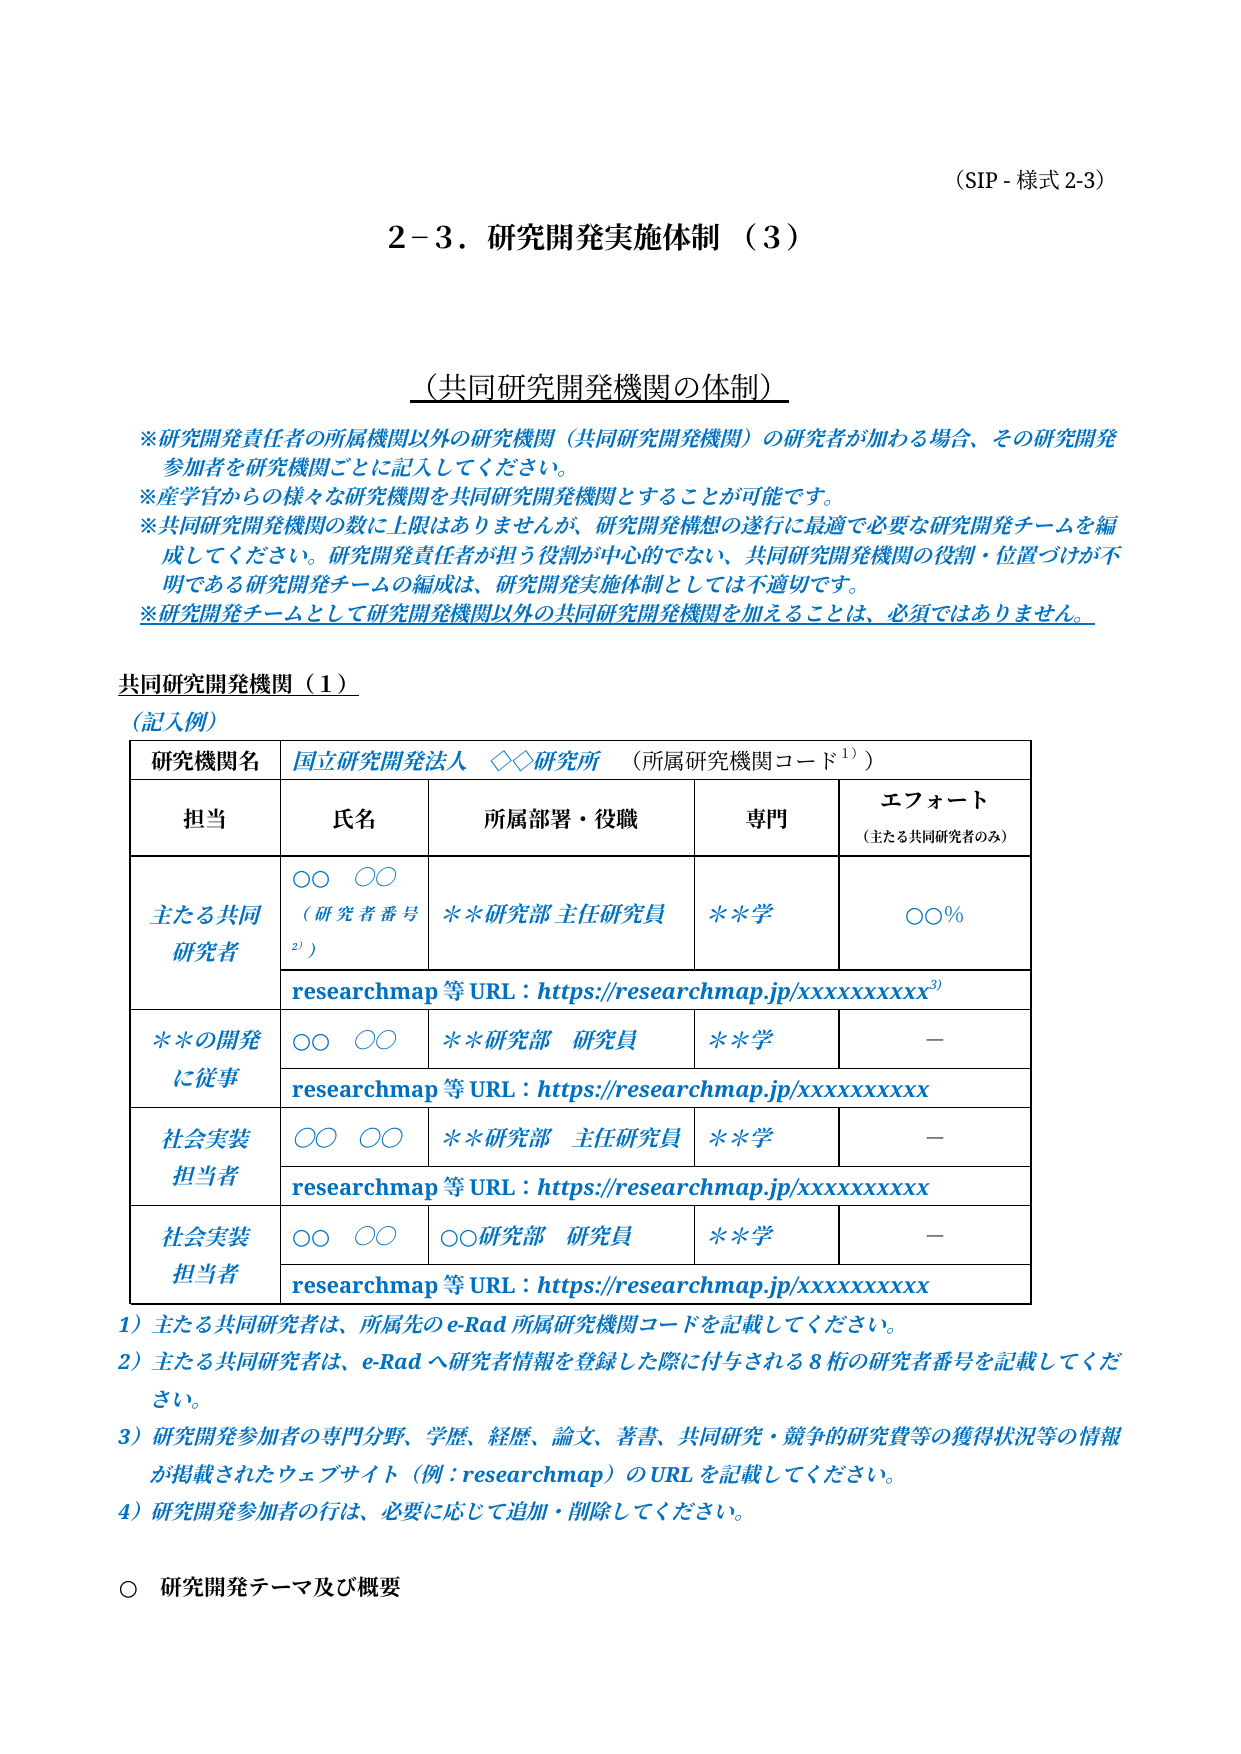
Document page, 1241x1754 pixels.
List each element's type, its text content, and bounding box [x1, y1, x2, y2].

table_cell － [840, 1010, 1030, 1067]
table_cell － [840, 1108, 1030, 1166]
table_cell ＊＊の開発に従事 [131, 1010, 280, 1107]
text ２−３．研究開発実施体制 （３） [118, 198, 1079, 273]
text ※産学官からの様々な研究機関を共同研究開発機関とすることが可能です。 [118, 481, 1122, 511]
table_cell researchmap等URL：https://researchmap.jp/xxxxxxxxxx [281, 1167, 1030, 1205]
table_cell － [840, 1206, 1030, 1264]
table_cell 氏名 [281, 780, 428, 855]
table_cell ＊＊学 [695, 1010, 838, 1067]
table_cell 担当 [131, 780, 280, 855]
table_cell ○○ ○○ [281, 1010, 428, 1067]
text （記入例） [118, 702, 1122, 740]
text ※研究開発チームとして研究開発機関以外の共同研究開発機関を加えることは、必須ではありません。 [140, 598, 1122, 627]
text ※研究開発責任者の所属機関以外の研究機関（共同研究開発機関）の研究者が加わる場合、その研究開発参加者を研究機関ごとに記入してください。 [140, 423, 1122, 481]
table_cell 社会実装 担当者 [131, 1108, 280, 1205]
table_cell 主たる共同研究者 [131, 857, 280, 1008]
table_cell researchmap等URL：https://researchmap.jp/xxxxxxxxxx3) [281, 971, 1030, 1008]
text ※共同研究開発機関の数に上限はありませんが、研究開発構想の遂行に最適で必要な研究開発チームを編成してください。研究開発責任者が担う役割が中心的でない、共同研究開発機関の役割・位置づけが不明である研究開発チームの編成は、研究開発実施体制としては不適切です。 [140, 511, 1122, 598]
table_cell ○○ ○○ [281, 1206, 428, 1264]
table_cell ○○％ [840, 857, 1030, 969]
table_cell 社会実装 担当者 [131, 1206, 280, 1303]
table_cell ＊＊学 [695, 1108, 838, 1166]
table_header 研究機関名 [131, 741, 280, 779]
text 3）研究開発参加者の専門分野、学歴、経歴、論文、著書、共同研究・競争的研究費等の獲得状況等の情報が掲載されたウェブサイト（例：researchmap）のURLを記載してください。 [118, 1417, 1122, 1492]
table_cell ＊＊研究部 研究員 [429, 1010, 694, 1067]
text （SIP - 様式2-3） [118, 161, 1117, 198]
list 研究開発テーマ及び概要 [118, 1567, 1122, 1604]
table_header 国立研究開発法人 ◇◇研究所 （所属研究機関コード１）） [281, 741, 1030, 779]
table_cell ＊＊学 [695, 1206, 838, 1264]
table_cell ＊＊研究部 主任研究員 [429, 857, 694, 969]
table_cell ○○ ○○ （研究者番号2）） [281, 857, 428, 969]
text 1）主たる共同研究者は、所属先のe-Rad所属研究機関コードを記載してください。 [118, 1304, 1122, 1342]
table_cell ＊＊学 [695, 857, 838, 969]
text 2）主たる共同研究者は、e-Radへ研究者情報を登録した際に付与される8桁の研究者番号を記載してください。 [118, 1342, 1122, 1417]
table_cell 専門 [695, 780, 838, 855]
table_cell 〇〇 〇〇 [281, 1108, 428, 1166]
table_cell ○○研究部 研究員 [429, 1206, 694, 1264]
text 共同研究開発機関（１） [118, 665, 1122, 702]
table_cell エフォート （主たる共同研究者のみ） [840, 780, 1030, 855]
table_cell 所属部署・役職 [429, 780, 694, 855]
table_cell researchmap等URL：https://researchmap.jp/xxxxxxxxxx [281, 1265, 1030, 1303]
table_cell ＊＊研究部 主任研究員 [429, 1108, 694, 1166]
table_cell researchmap等URL：https://researchmap.jp/xxxxxxxxxx [281, 1069, 1030, 1107]
text 4）研究開発参加者の行は、必要に応じて追加・削除してください。 [118, 1492, 1122, 1529]
text （共同研究開発機関の体制） [118, 348, 1079, 423]
